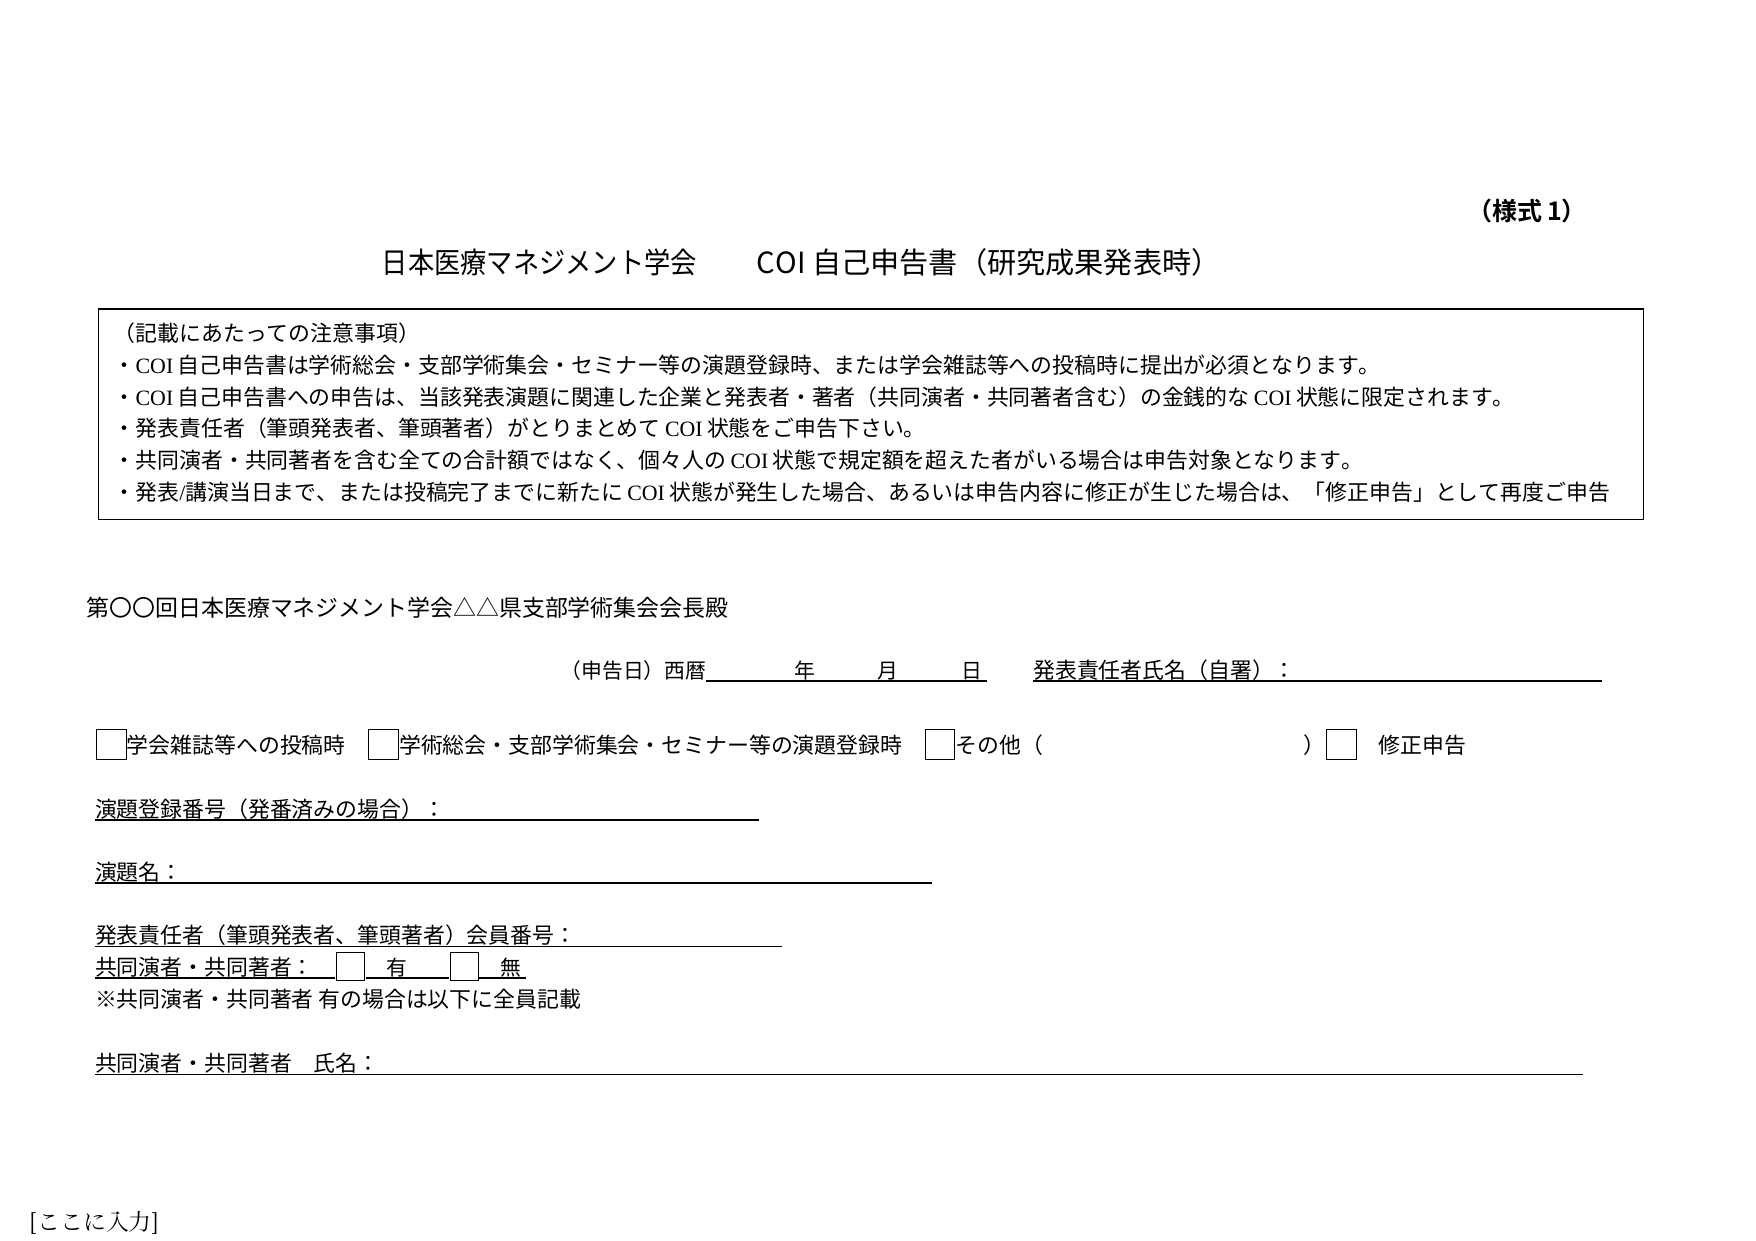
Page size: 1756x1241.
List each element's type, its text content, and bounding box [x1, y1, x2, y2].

subtitle 第〇〇回日本医療マネジメント学会△△県支部学術集会会長殿 [29, 589, 1603, 623]
subtitle 日本医療マネジメント学会 COI 自己申告書（研究成果発表時） [29, 239, 1573, 282]
text （申告日）西暦 年 月 日 発表責任者氏名（自署）： [29, 653, 1603, 684]
text 演題名： [29, 855, 1603, 887]
text 演題登録番号（発番済みの場合）： [29, 792, 1603, 823]
text ※共同演者・共同著者 有の場合は以下に全員記載 [29, 982, 1603, 1013]
text 共同演者・共同著者： 有 無 [29, 950, 1603, 982]
text 共同演者・共同著者 氏名： [29, 1046, 1603, 1078]
text 発表責任者（筆頭発表者、筆頭著者）会員番号： [29, 918, 1603, 950]
text 学会雑誌等への投稿時 学術総会・支部学術集会・セミナー等の演題登録時 その他（ ） 修正申告 [29, 728, 1573, 760]
